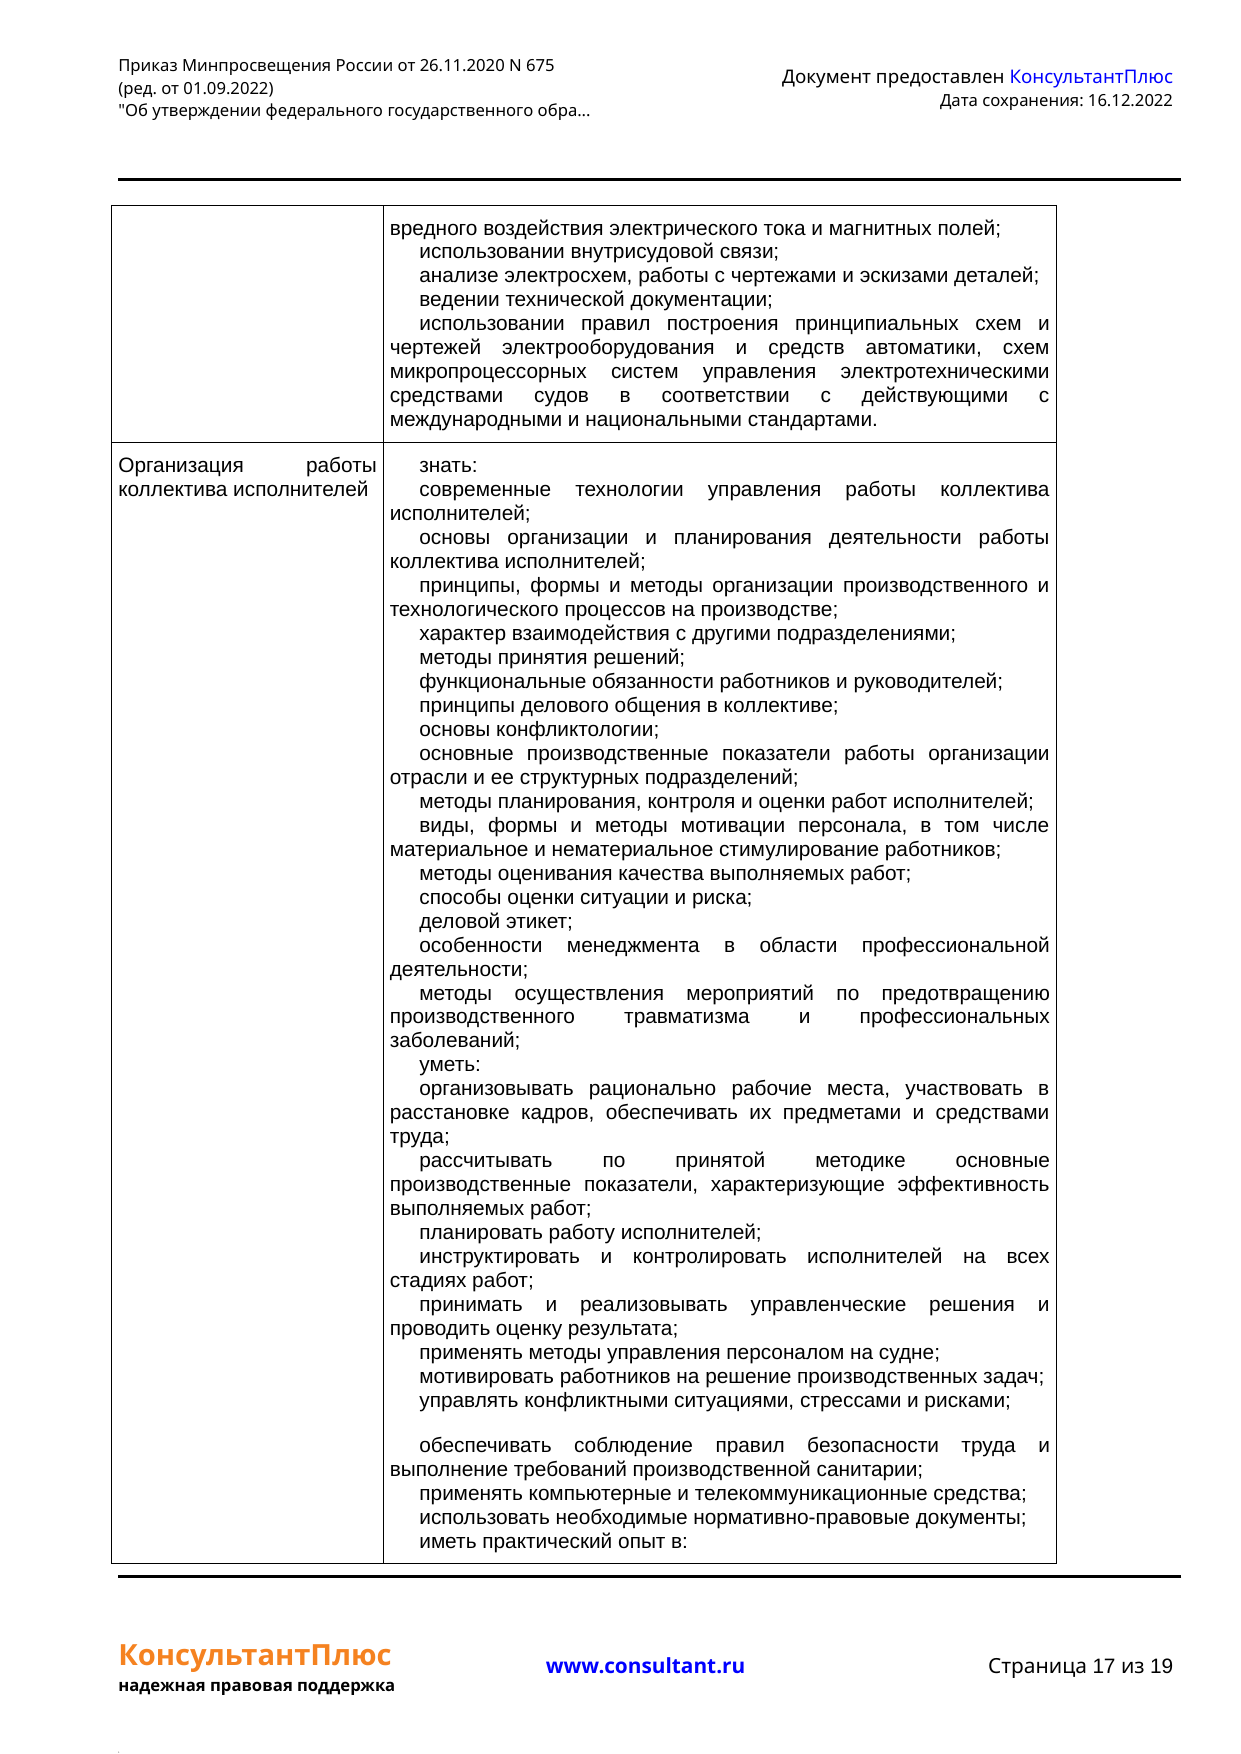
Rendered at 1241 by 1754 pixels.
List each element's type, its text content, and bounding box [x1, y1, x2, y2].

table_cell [384, 1422, 1056, 1563]
table_cell [112, 1422, 383, 1563]
table_cell Организация работы коллектива исполнителей [112, 443, 383, 1422]
table_cell [112, 206, 383, 442]
table_cell знать: современные технологии управления работы коллектива исполнителей; основы организации и планирования деятельности работы коллектива исполнителей; принципы, формы и методы организации производственного и технологического процессов на производстве; характер взаимодействия с другими подразделениями; методы принятия решений; функциональные обязанности работников и руководителей; принципы делового общения в коллективе; основы конфликтологии; основные производственные показатели работы организации отрасли и ее структурных подразделений; методы планирования, контроля и оценки работ исполнителей; виды, формы и методы мотивации персонала, в том числе материальное и нематериальное стимулирование работников; методы оценивания качества выполняемых работ; способы оценки ситуации и риска; деловой этикет; особенности менеджмента в области профессиональной деятельности; методы осуществления мероприятий по предотвращению производственного травматизма и профессиональных заболеваний; уметь: организовывать рационально рабочие места, участвовать в расстановке кадров, обеспечивать их предметами и средствами труда; рассчитывать по принятой методике основные производственные показатели, характеризующие эффективность выполняемых работ; планировать работу исполнителей; инструктировать и контролировать исполнителей на всех стадиях работ; принимать и реализовывать управленческие решения и проводить оценку результата; применять методы управления персоналом на судне; мотивировать работников на решение производственных задач; управлять конфликтными ситуациями, стрессами и рисками; [384, 443, 1056, 1422]
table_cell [384, 206, 1056, 442]
